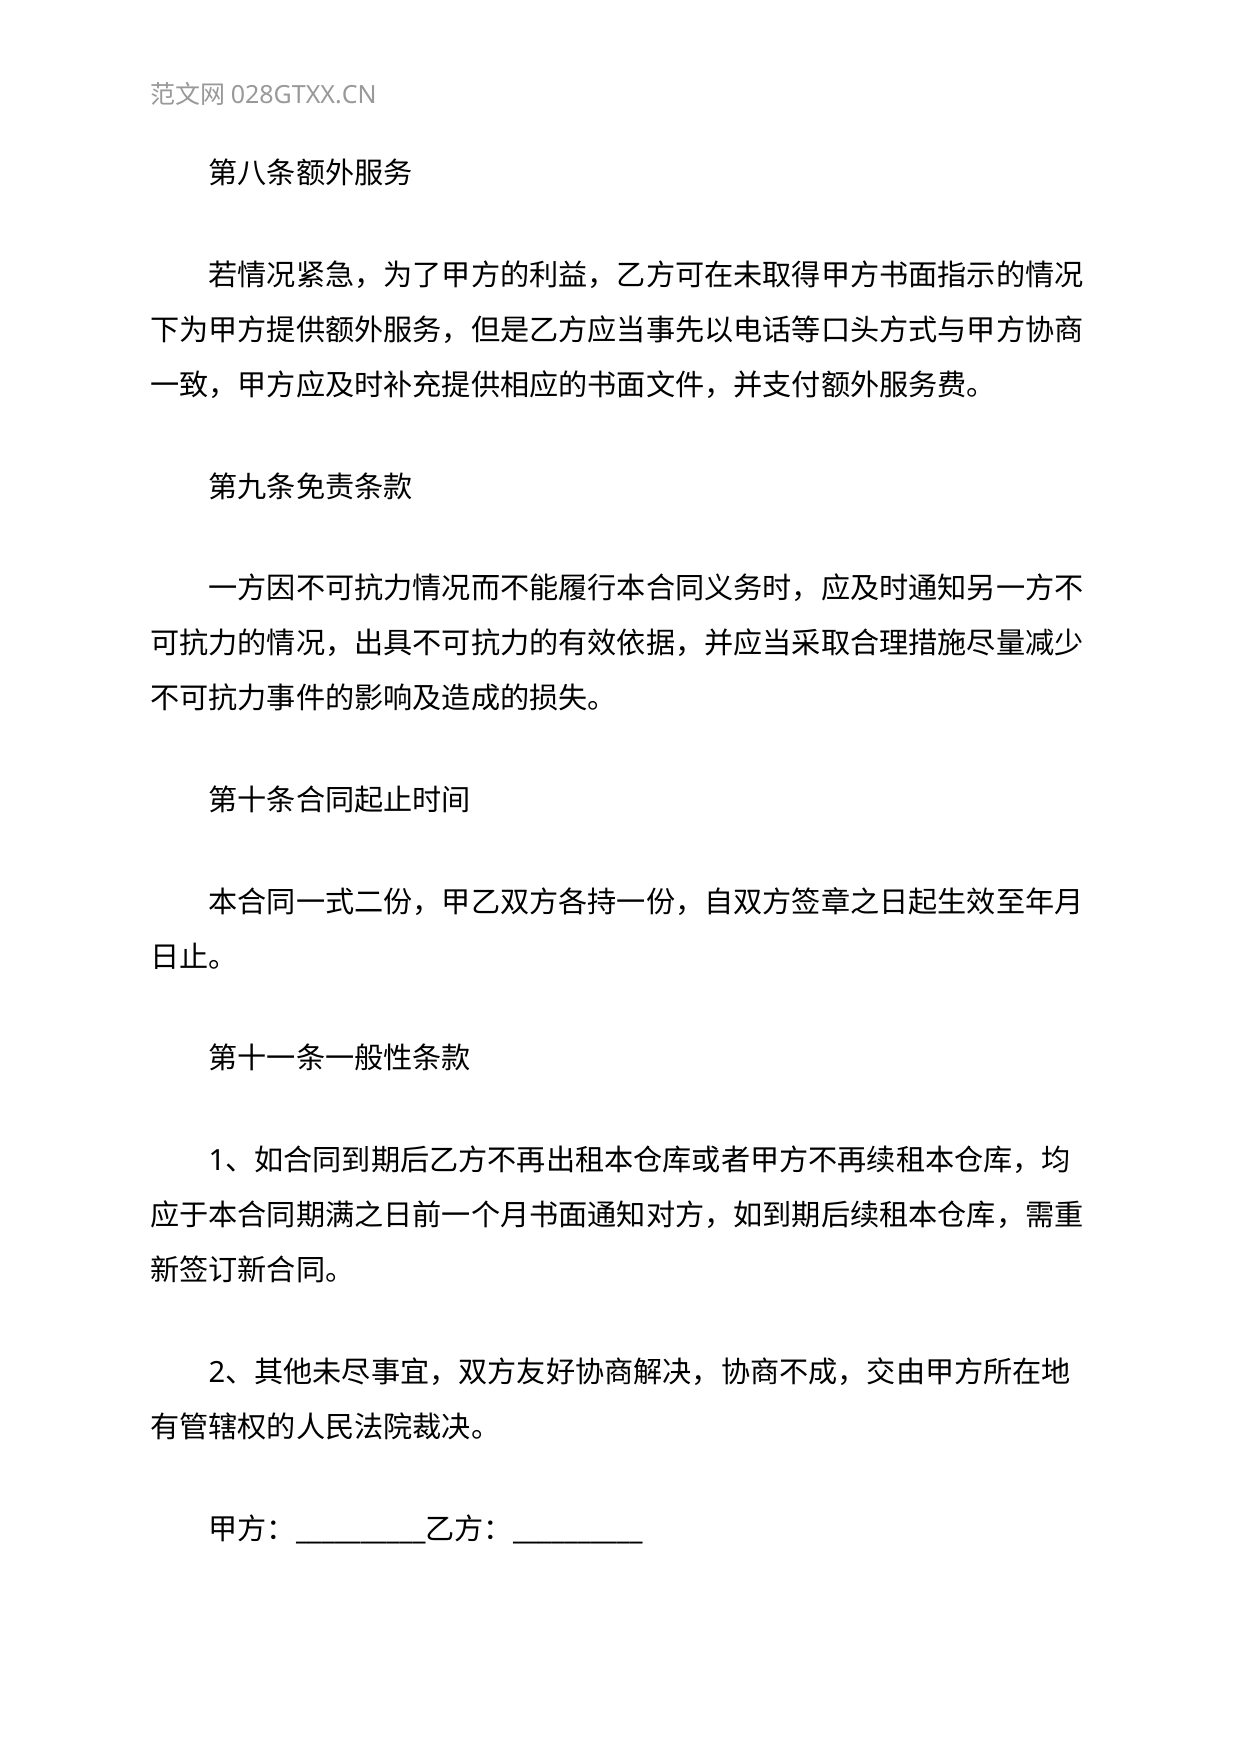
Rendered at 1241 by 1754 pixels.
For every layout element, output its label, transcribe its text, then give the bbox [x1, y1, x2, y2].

text 1、如合同到期后乙方不再出租本仓库或者甲方不再续租本仓库，均应于本合同期满之日前一个月书面通知对方，如到期后续租本仓库，需重新签订新合同。 [150, 1137, 1090, 1289]
text 第十一条一般性条款 [150, 1035, 1090, 1077]
text 一方因不可抗力情况而不能履行本合同义务时，应及时通知另一方不可抗力的情况，出具不可抗力的有效依据，并应当采取合理措施尽量减少不可抗力事件的影响及造成的损失。 [150, 565, 1090, 717]
text 本合同一式二份，甲乙双方各持一份，自双方签章之日起生效至年月日止。 [150, 878, 1090, 976]
text 2、其他未尽事宜，双方友好协商解决，协商不成，交由甲方所在地有管辖权的人民法院裁决。 [150, 1348, 1090, 1446]
text 第九条免责条款 [150, 463, 1090, 506]
text 第八条额外服务 [150, 150, 1090, 192]
text 若情况紧急，为了甲方的利益，乙方可在未取得甲方书面指示的情况下为甲方提供额外服务，但是乙方应当事先以电话等口头方式与甲方协商一致，甲方应及时补充提供相应的书面文件，并支付额外服务费。 [150, 252, 1090, 404]
text 第十条合同起止时间 [150, 777, 1090, 819]
text 甲方：__________乙方：__________ [150, 1505, 1090, 1548]
